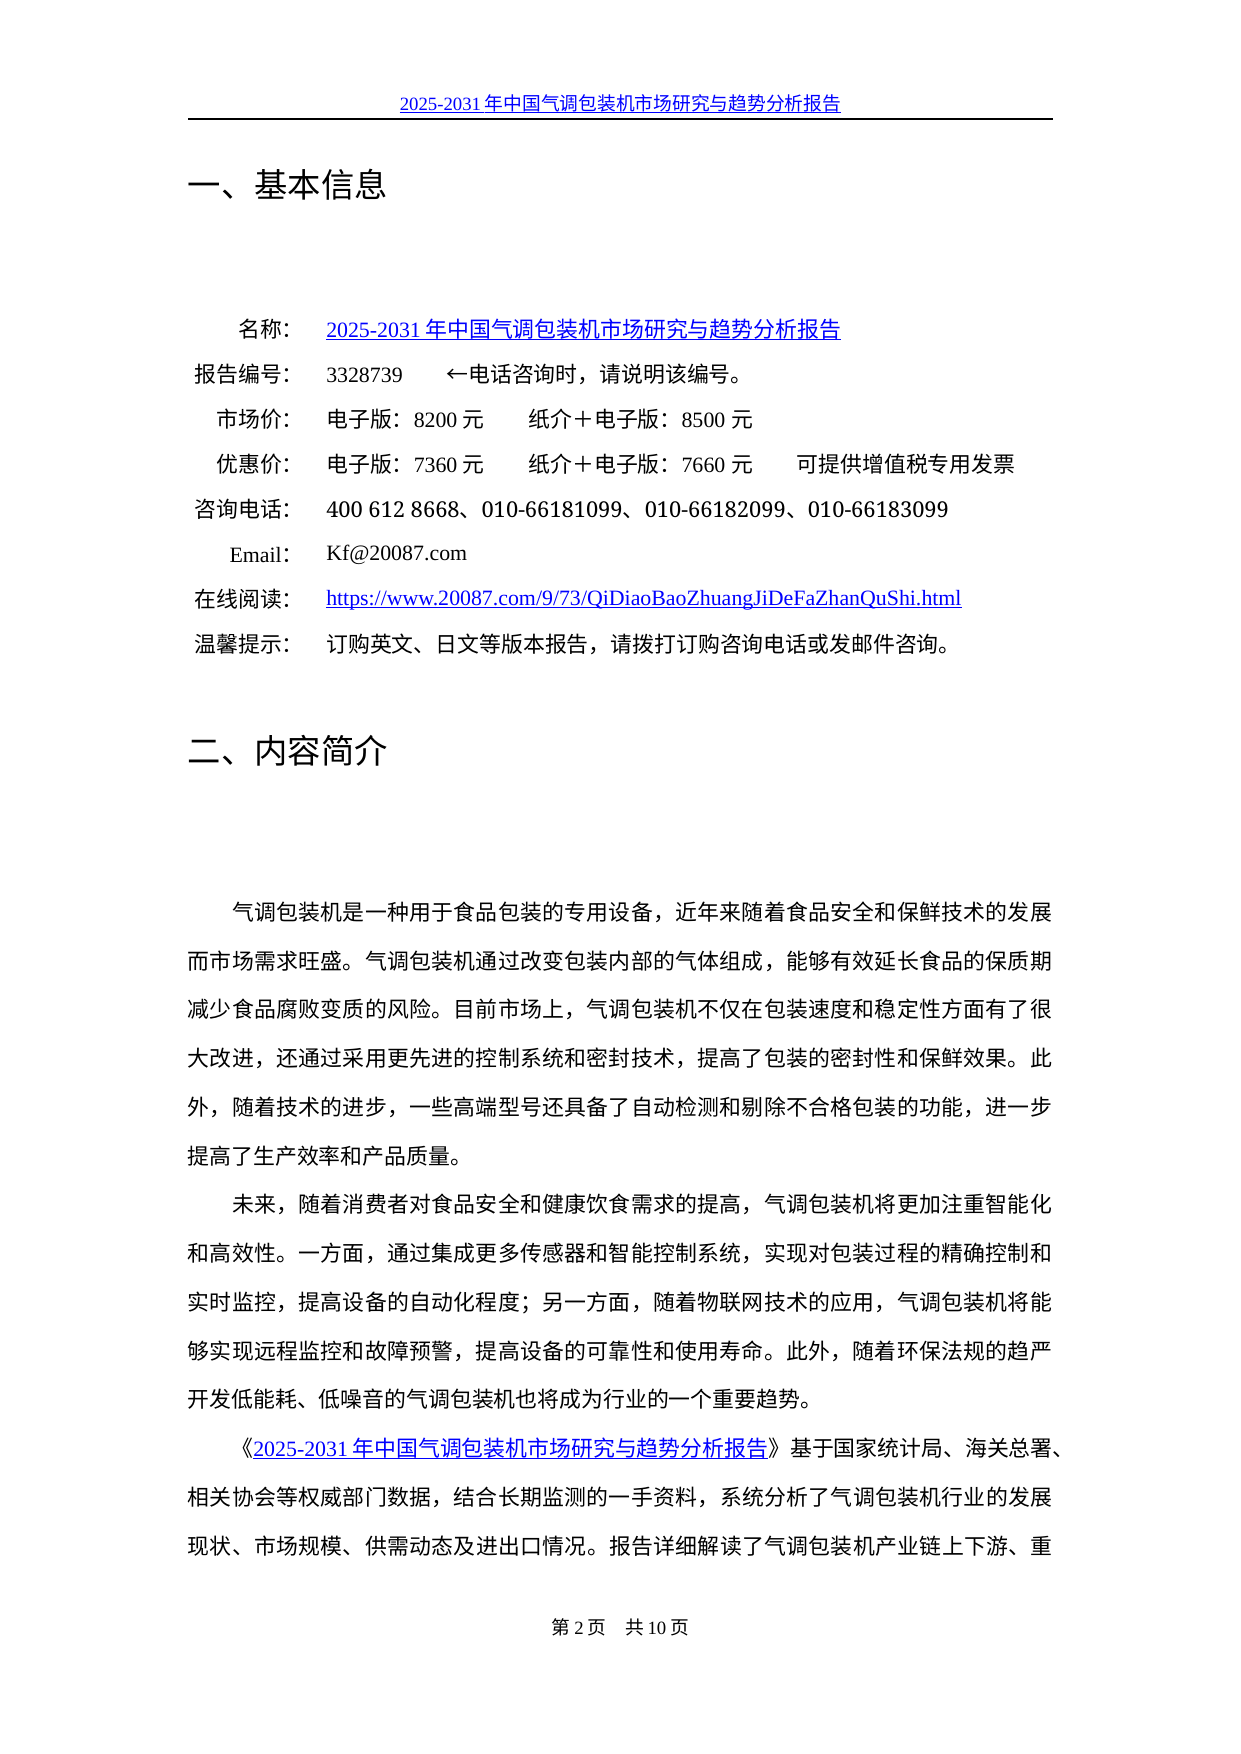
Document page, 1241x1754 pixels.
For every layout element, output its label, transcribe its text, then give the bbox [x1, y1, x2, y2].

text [187, 894, 1053, 1561]
table_cell 电子版：7360 元 纸介＋电子版：7660 元 可提供增值税专用发票 [315, 447, 1073, 492]
table_cell 报告编号： [167, 357, 315, 402]
table_cell 400 612 8668、010-66181099、010-66182099、010-66183099 [315, 492, 1073, 537]
table_cell 在线阅读： [167, 582, 315, 627]
table_cell 市场价： [167, 402, 315, 447]
title 一、基本信息 [187, 150, 1053, 215]
table_cell 订购英文、日文等版本报告，请拨打订购咨询电话或发邮件咨询。 [315, 627, 1073, 672]
table_cell 咨询电话： [167, 492, 315, 537]
table_header 名称： [167, 312, 315, 357]
table_cell 优惠价： [167, 447, 315, 492]
table_cell Kf@20087.com [315, 537, 1073, 582]
table_cell [315, 582, 1073, 627]
table_cell 电子版：8200 元 纸介＋电子版：8500 元 [315, 402, 1073, 447]
table_cell 温馨提示： [167, 627, 315, 672]
table_header 2025-2031年中国气调包装机市场研究与趋势分析报告 [315, 312, 1073, 357]
table_cell 3328739 ←电话咨询时，请说明该编号。 [315, 357, 1073, 402]
table_cell Email： [167, 537, 315, 582]
title 二、内容简介 [187, 717, 1053, 782]
